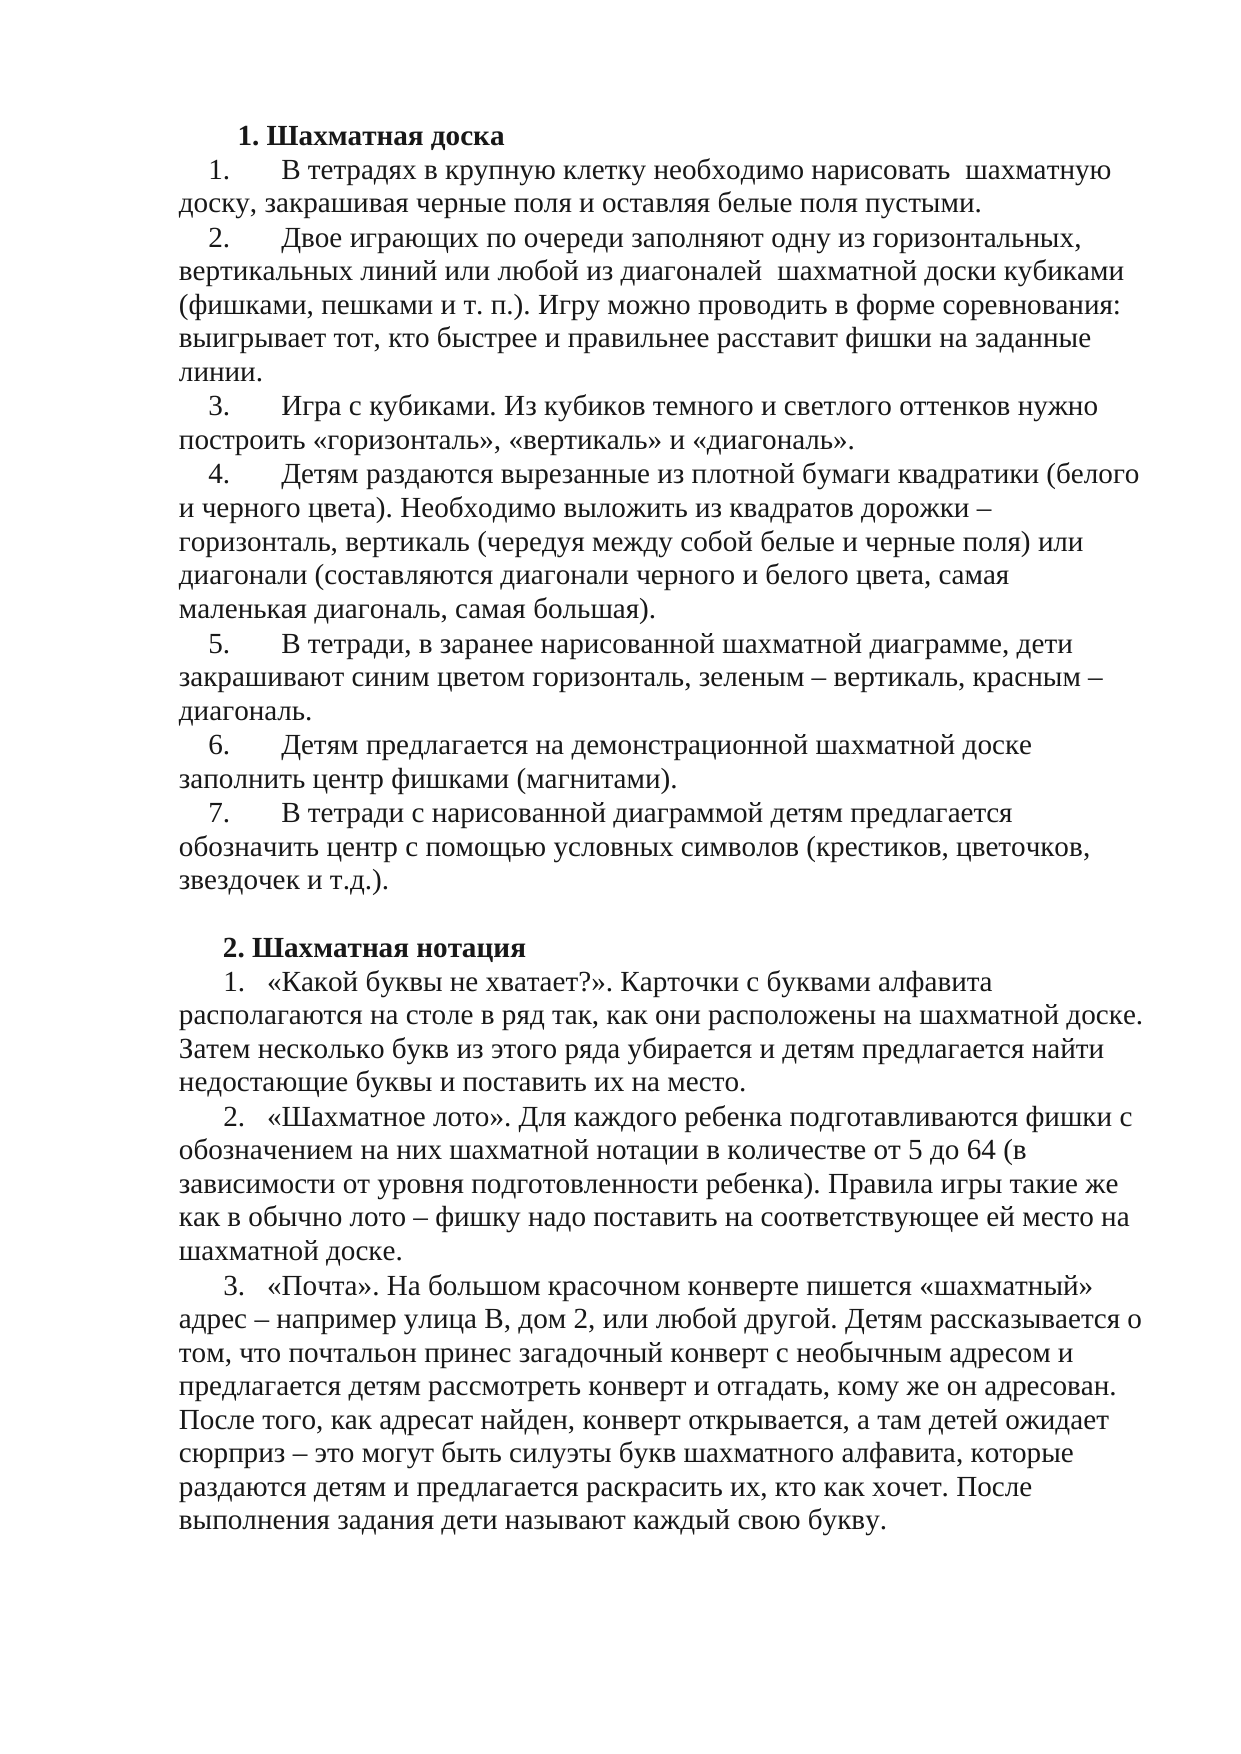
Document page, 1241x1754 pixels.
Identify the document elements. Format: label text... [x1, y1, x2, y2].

text 2. Шахматная нотация [223, 930, 1152, 963]
text 2. Двое играющих по очереди заполняют одну из горизонтальных, вертикальных линий или любой из диагоналей шахматной доски кубиками (фишками, пешками и т. п.). Игру можно проводить в форме соревнования: выигрывает тот, кто быстрее и правильнее расставит фишки на заданные линии. [179, 220, 1145, 388]
text 5. В тетради, в заранее нарисованной шахматной диаграмме, дети закрашивают синим цветом горизонталь, зеленым – вертикаль, красным – диагональ. [179, 626, 1145, 726]
text 2. «Шахматное лото». Для каждого ребенка подготавливаются фишки с обозначением на них шахматной нотации в количестве от 5 до 64 (в зависимости от уровня подготовленности ребенка). Правила игры такие же как в обычно лото – фишку надо поставить на соответствующее ей место на шахматной доске. [179, 1099, 1145, 1267]
text 4. Детям раздаются вырезанные из плотной бумаги квадратики (белого и черного цвета). Необходимо выложить из квадратов дорожки – горизонталь, вертикаль (чередуя между собой белые и черные поля) или диагонали (составляются диагонали черного и белого цвета, самая маленькая диагональ, самая большая). [179, 457, 1145, 624]
text 1. Шахматная доска [237, 118, 1152, 152]
text 3. «Почта». На большом красочном конверте пишется «шахматный» адрес – например улица В, дом 2, или любой другой. Детям рассказывается о том, что почтальон принес загадочный конверт с необычным адресом и предлагается детям рассмотреть конверт и отгадать, кому же он адресован. После того, как адресат найден, конверт открывается, а там детей ожидает сюрприз – это могут быть силуэты букв шахматного алфавита, которые раздаются детям и предлагается раскрасить их, кто как хочет. После выполнения задания дети называют каждый свою букву. [179, 1268, 1145, 1536]
text 1. «Какой буквы не хватает?». Карточки с буквами алфавита располагаются на столе в ряд так, как они расположены на шахматной доске. Затем несколько букв из этого ряда убирается и детям предлагается найти недостающие буквы и поставить их на место. [179, 964, 1145, 1098]
text 1. В тетрадях в крупную клетку необходимо нарисовать шахматную доску, закрашивая черные поля и оставляя белые поля пустыми. [179, 152, 1145, 219]
text 6. Детям предлагается на демонстрационной шахматной доске заполнить центр фишками (магнитами). [179, 727, 1145, 794]
text 3. Игра с кубиками. Из кубиков темного и светлого оттенков нужно построить «горизонталь», «вертикаль» и «диагональ». [179, 388, 1145, 456]
text 7. В тетради с нарисованной диаграммой детям предлагается обозначить центр с помощью условных символов (крестиков, цветочков, звездочек и т.д.). [179, 795, 1145, 896]
